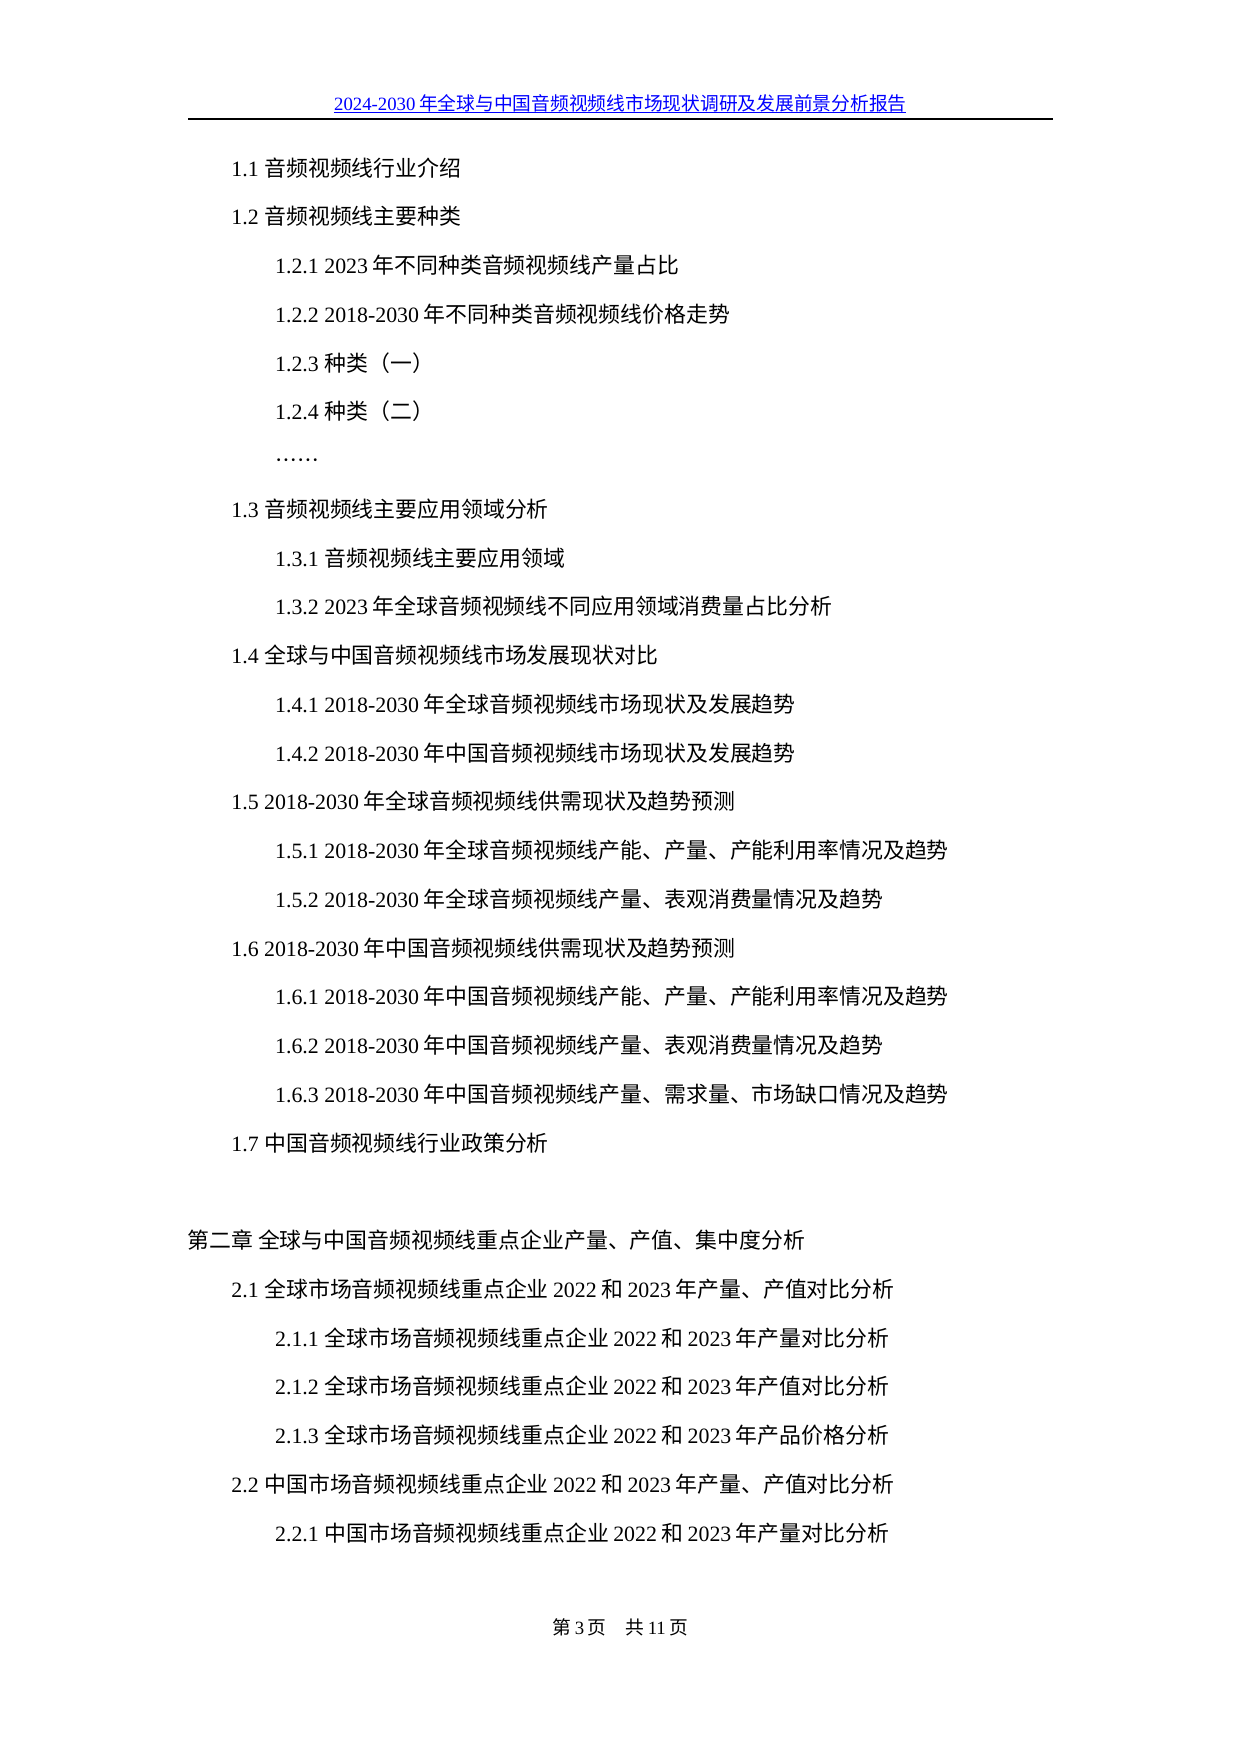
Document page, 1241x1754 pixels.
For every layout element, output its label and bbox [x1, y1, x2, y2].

text [187, 150, 1053, 1548]
